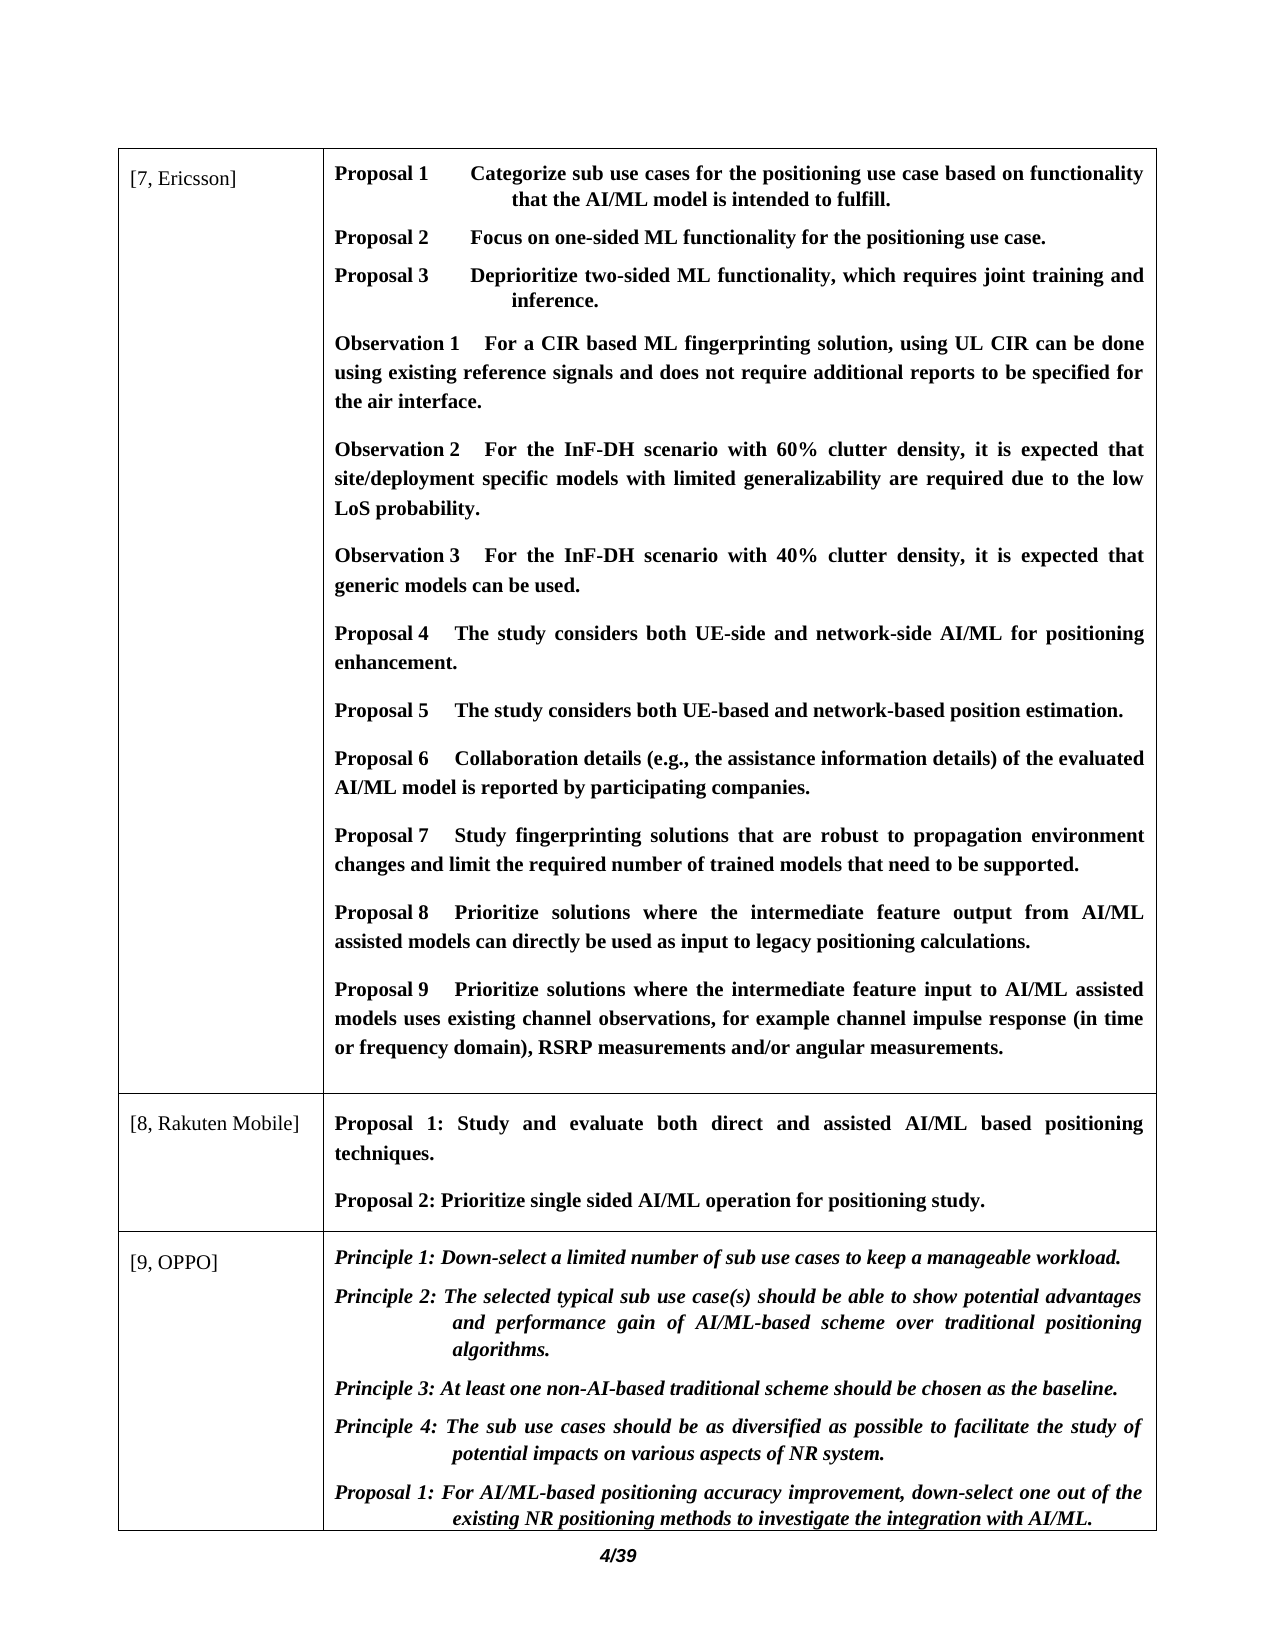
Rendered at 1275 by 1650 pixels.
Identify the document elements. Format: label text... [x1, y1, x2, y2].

table_cell [9, OPPO] [119, 1232, 323, 1530]
table_cell [7, Ericsson] [119, 149, 323, 1093]
table_cell Proposal 1: Study and evaluate both direct and assisted AI/ML based positioning techniques. Proposal 2: Prioritize single sided AI/ML operation for positioning study. [324, 1094, 1156, 1231]
table_cell [8, Rakuten Mobile] [119, 1094, 323, 1231]
table_cell Categorize sub use cases for the positioning use case based on functionality that the AI/ML model is intended to fulfill. Focus on one-sided ML functionality for the positioning use case. Deprioritize two-sided ML functionality, which requires joint training and inference. Observation 1 For a CIR based ML fingerprinting solution, using UL CIR can be done using existing reference signals and does not require additional reports to be specified for the air interface. Observation 2 For the InF-DH scenario with 60% clutter density, it is expected that site/deployment specific models with limited generalizability are required due to the low LoS probability. Observation 3 For the InF-DH scenario with 40% clutter density, it is expected that generic models can be used. Proposal 4 The study considers both UE-side and network-side AI/ML for positioning enhancement. Proposal 5 The study considers both UE-based and network-based position estimation. Proposal 6 Collaboration details (e.g., the assistance information details) of the evaluated AI/ML model is reported by participating companies. Proposal 7 Study fingerprinting solutions that are robust to propagation environment changes and limit the required number of trained models that need to be supported. Proposal 8 Prioritize solutions where the intermediate feature output from AI/ML assisted models can directly be used as input to legacy positioning calculations. Proposal 9 Prioritize solutions where the intermediate feature input to AI/ML assisted models uses existing channel observations, for example channel impulse response (in time or frequency domain), RSRP measurements and/or angular measurements. [324, 149, 1156, 1093]
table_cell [324, 1232, 1156, 1530]
